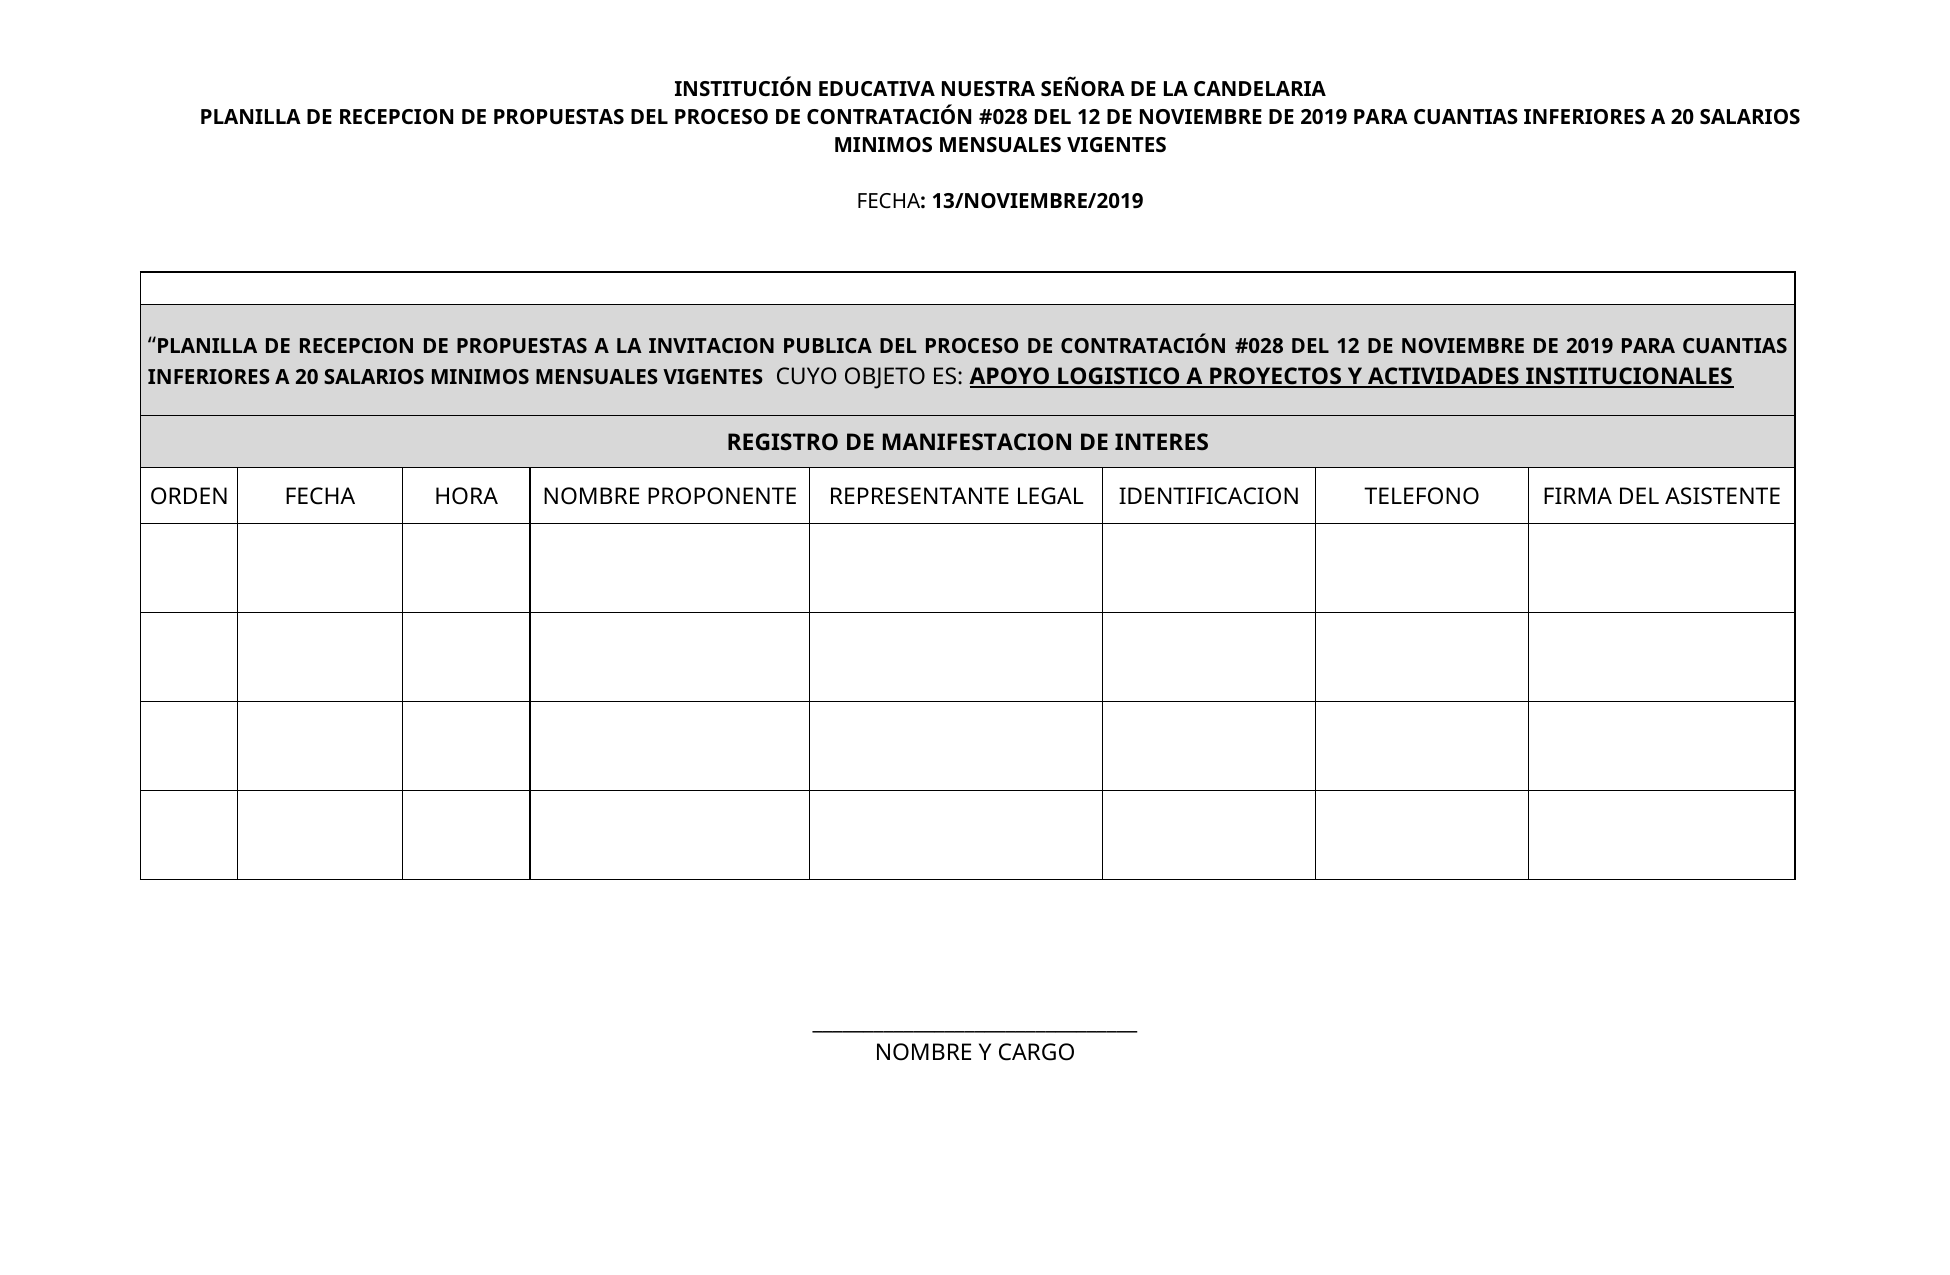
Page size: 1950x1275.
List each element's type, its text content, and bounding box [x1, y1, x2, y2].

table_cell [1316, 524, 1528, 612]
text ________________________________ [148, 1005, 1802, 1036]
table_cell [531, 702, 809, 790]
table_cell REPRESENTANTE LEGAL [810, 468, 1102, 523]
table_cell FECHA [238, 468, 402, 523]
table_cell [403, 702, 529, 790]
table_cell [403, 791, 529, 879]
table_cell [810, 702, 1102, 790]
table_cell [238, 791, 402, 879]
table_cell [531, 613, 809, 701]
table_cell [238, 702, 402, 790]
table_cell [810, 613, 1102, 701]
table_header [141, 273, 1794, 304]
table_cell [531, 524, 809, 612]
table_cell NOMBRE PROPONENTE [531, 468, 809, 523]
table_cell [141, 524, 237, 612]
table_cell REGISTRO DE MANIFESTACION DE INTERES [141, 416, 1794, 467]
table_cell [1103, 791, 1315, 879]
table_cell [1103, 702, 1315, 790]
table_cell [403, 524, 529, 612]
table_cell [1529, 702, 1794, 790]
table_cell TELEFONO [1316, 468, 1528, 523]
table_cell [810, 791, 1102, 879]
table_cell [238, 524, 402, 612]
table_cell [1103, 613, 1315, 701]
table_cell [141, 613, 237, 701]
table_cell [1529, 613, 1794, 701]
table_cell [1529, 791, 1794, 879]
table_cell [238, 613, 402, 701]
table_cell [1316, 613, 1528, 701]
table_cell [810, 524, 1102, 612]
table_cell ORDEN [141, 468, 237, 523]
table_cell [531, 791, 809, 879]
table_cell “PLANILLA DE RECEPCION DE PROPUESTAS A LA INVITACION PUBLICA DEL PROCESO DE CONTRATACIÓN #028 DEL 12 DE NOVIEMBRE DE 2019 PARA CUANTIAS INFERIORES A 20 SALARIOS MINIMOS MENSUALES VIGENTES CUYO OBJETO ES: APOYO LOGISTICO A PROYECTOS Y ACTIVIDADES INSTITUCIONALES [141, 305, 1794, 415]
table_cell [403, 613, 529, 701]
table_cell [1529, 524, 1794, 612]
table_cell [1316, 702, 1528, 790]
text NOMBRE Y CARGO [148, 1036, 1802, 1067]
table_cell IDENTIFICACION [1103, 468, 1315, 523]
table_cell [1316, 791, 1528, 879]
table_cell HORA [403, 468, 529, 523]
table_cell [141, 791, 237, 879]
table_cell [1103, 524, 1315, 612]
table_cell FIRMA DEL ASISTENTE [1529, 468, 1794, 523]
table_cell [141, 702, 237, 790]
